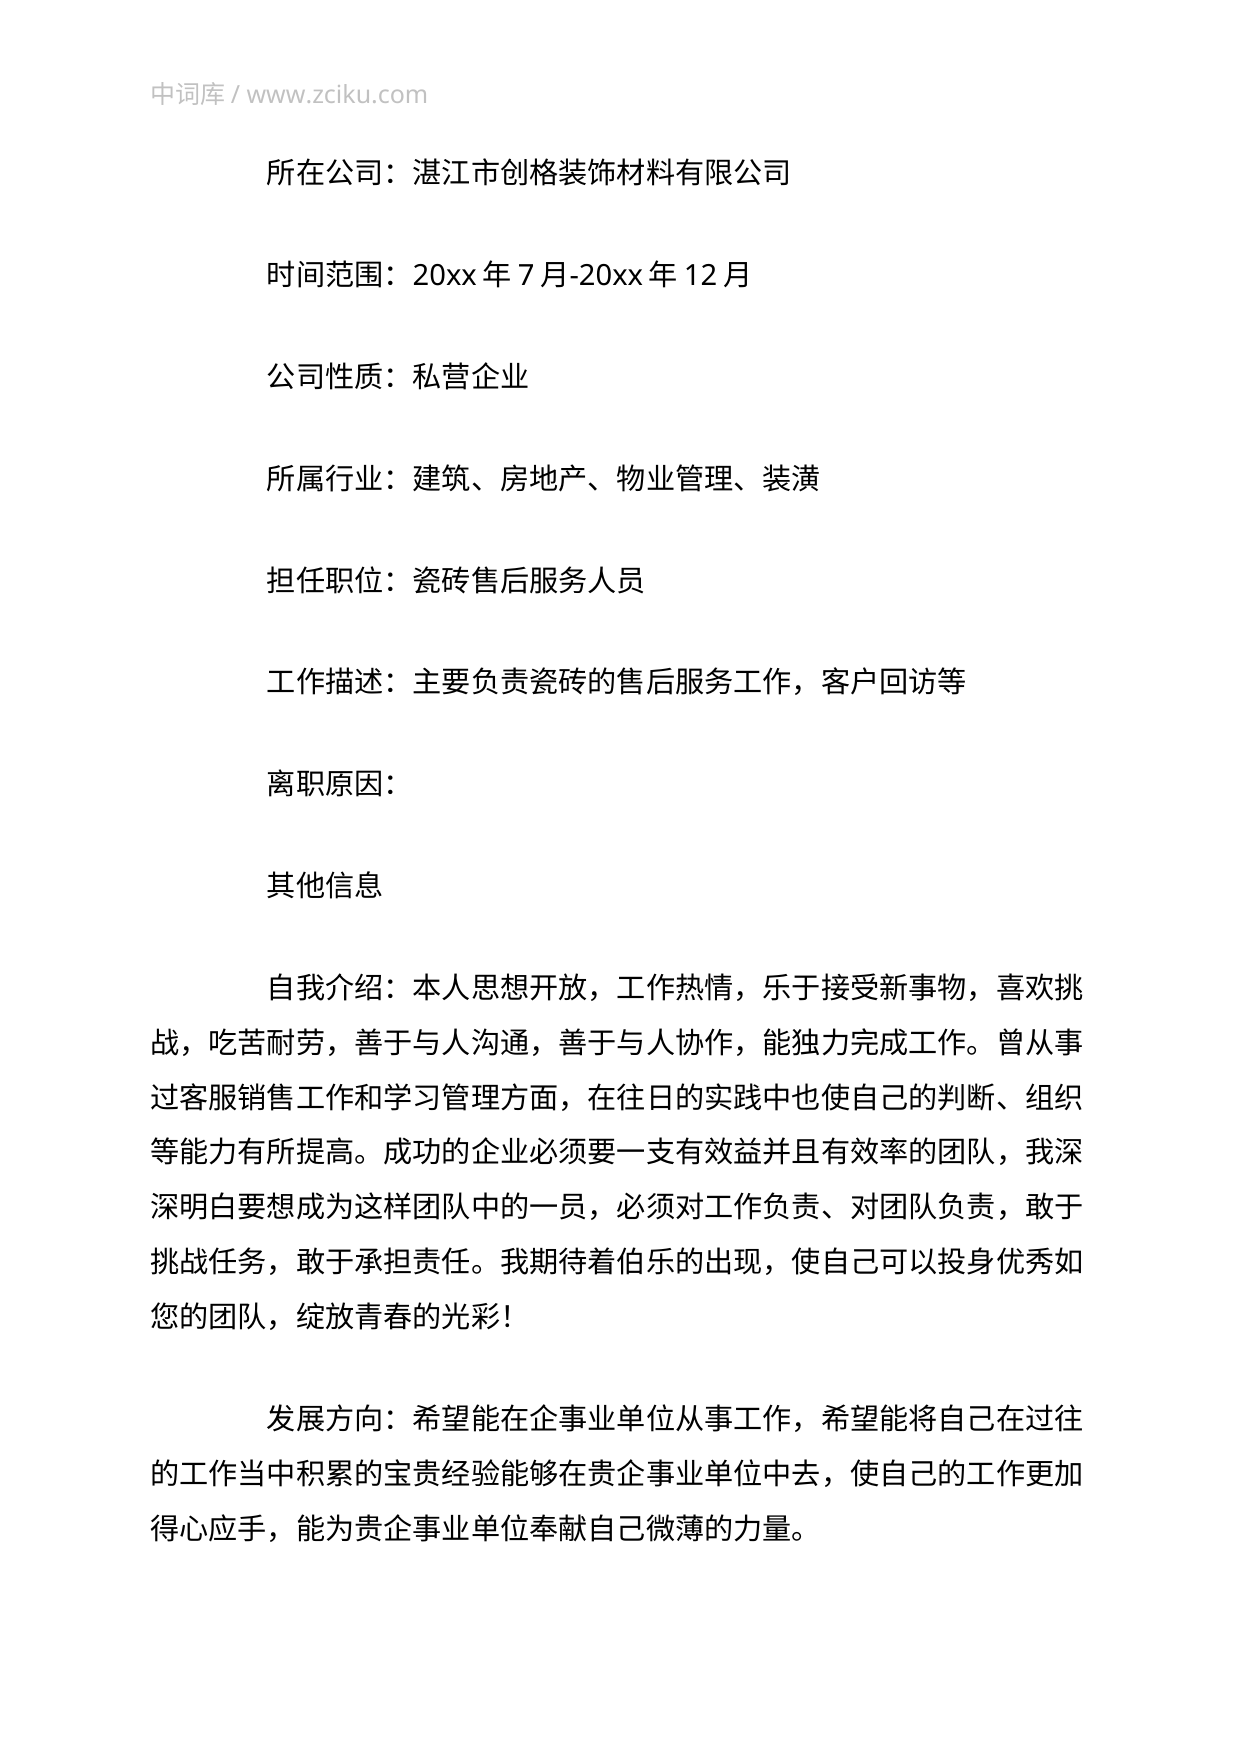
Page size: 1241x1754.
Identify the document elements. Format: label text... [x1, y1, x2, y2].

text 担任职位：瓷砖售后服务人员 [150, 557, 1090, 599]
text 其他信息 [150, 863, 1090, 905]
text 公司性质：私营企业 [150, 354, 1090, 396]
text 工作描述：主要负责瓷砖的售后服务工作，客户回访等 [150, 659, 1090, 701]
text 所在公司：湛江市创格装饰材料有限公司 [150, 150, 1090, 192]
text 离职原因： [150, 761, 1090, 803]
text 发展方向：希望能在企事业单位从事工作，希望能将自己在过往的工作当中积累的宝贵经验能够在贵企事业单位中去，使自己的工作更加得心应手，能为贵企事业单位奉献自己微薄的力量。 [150, 1396, 1090, 1548]
text 时间范围：20xx年7月-20xx年12月 [150, 252, 1090, 294]
text 所属行业：建筑、房地产、物业管理、装潢 [150, 456, 1090, 498]
text 自我介绍：本人思想开放，工作热情，乐于接受新事物，喜欢挑战，吃苦耐劳，善于与人沟通，善于与人协作，能独力完成工作。曾从事过客服销售工作和学习管理方面，在往日的实践中也使自己的判断、组织等能力有所提高。成功的企业必须要一支有效益并且有效率的团队，我深深明白要想成为这样团队中的一员，必须对工作负责、对团队负责，敢于挑战任务，敢于承担责任。我期待着伯乐的出现，使自己可以投身优秀如您的团队，绽放青春的光彩！ [150, 964, 1090, 1336]
